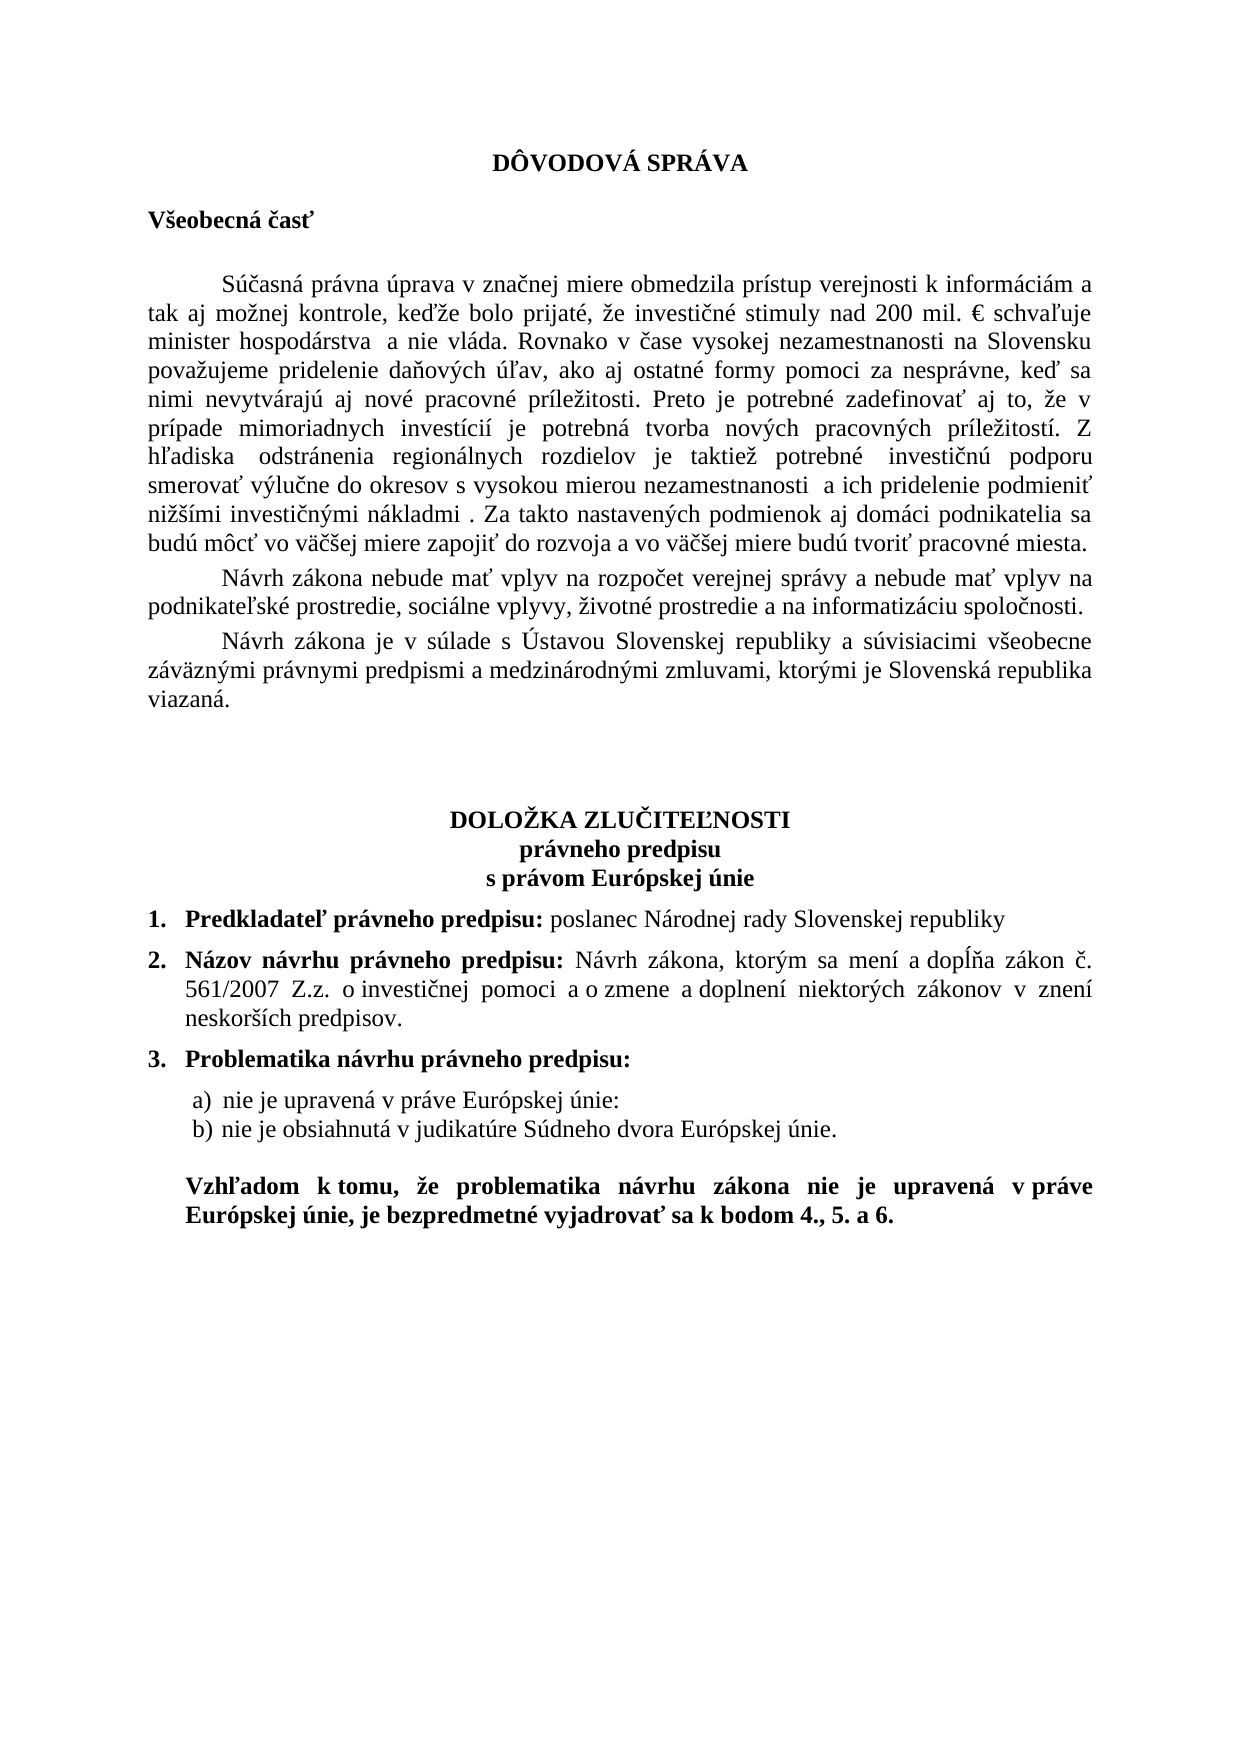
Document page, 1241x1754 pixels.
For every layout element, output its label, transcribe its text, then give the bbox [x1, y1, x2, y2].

text Súčasná právna úprava v značnej miere obmedzila prístup verejnosti k informáciám a tak aj možnej kontrole, keďže bolo prijaté, že investičné stimuly nad 200 mil. € schvaľuje minister hospodárstva a nie vláda. Rovnako v čase vysokej nezamestnanosti na Slovensku považujeme pridelenie daňových úľav, ako aj ostatné formy pomoci za nesprávne, keď sa nimi nevytvárajú aj nové pracovné príležitosti. Preto je potrebné zadefinovať aj to, že v prípade mimoriadnych investícií je potrebná tvorba nových pracovných príležitostí. Z hľadiska odstránenia regionálnych rozdielov je taktiež potrebné investičnú podporu smerovať výlučne do okresov s vysokou mierou nezamestnanosti a ich pridelenie podmieniť nižšími investičnými nákladmi . Za takto nastavených podmienok aj domáci podnikatelia sa budú môcť vo väčšej miere zapojiť do rozvoja a vo väčšej miere budú tvoriť pracovné miesta. [148, 269, 1093, 556]
text a) nie je upravená v práve Európskej únie: [192, 1085, 1093, 1114]
text Vzhľadom k tomu, že problematika návrhu zákona nie je upravená v práve Európskej únie, je bezpredmetné vyjadrovať sa k bodom 4., 5. a 6. [185, 1171, 1093, 1229]
text Návrh zákona nebude mať vplyv na rozpočet verejnej správy a nebude mať vplyv na podnikateľské prostredie, sociálne vplyvy, životné prostredie a na informatizáciu spoločnosti. [148, 563, 1093, 620]
text Všeobecná časť [148, 205, 1093, 234]
text s právom Európskej únie [148, 863, 1093, 891]
list Problematika návrhu právneho predpisu: [148, 1044, 1093, 1073]
text b) nie je obsiahnutá v judikatúre Súdneho dvora Európskej únie. [192, 1114, 1093, 1143]
list Názov návrhu právneho predpisu: Návrh zákona, ktorým sa mení a dopĺňa zákon č. 561/2007 Z.z. o investičnej pomoci a o zmene a doplnení niektorých zákonov v znení neskorších predpisov. [148, 945, 1093, 1031]
text Návrh zákona je v súlade s Ústavou Slovenskej republiky a súvisiacimi všeobecne záväznými právnymi predpismi a medzinárodnými zmluvami, ktorými je Slovenská republika viazaná. [148, 626, 1093, 713]
text DOLOŽKA ZLUČITEĽNOSTI [148, 805, 1093, 834]
list Predkladateľ právneho predpisu: poslanec Národnej rady Slovenskej republiky [148, 904, 1093, 933]
text Dôvodová správa [148, 148, 1093, 176]
text právneho predpisu [148, 834, 1093, 863]
